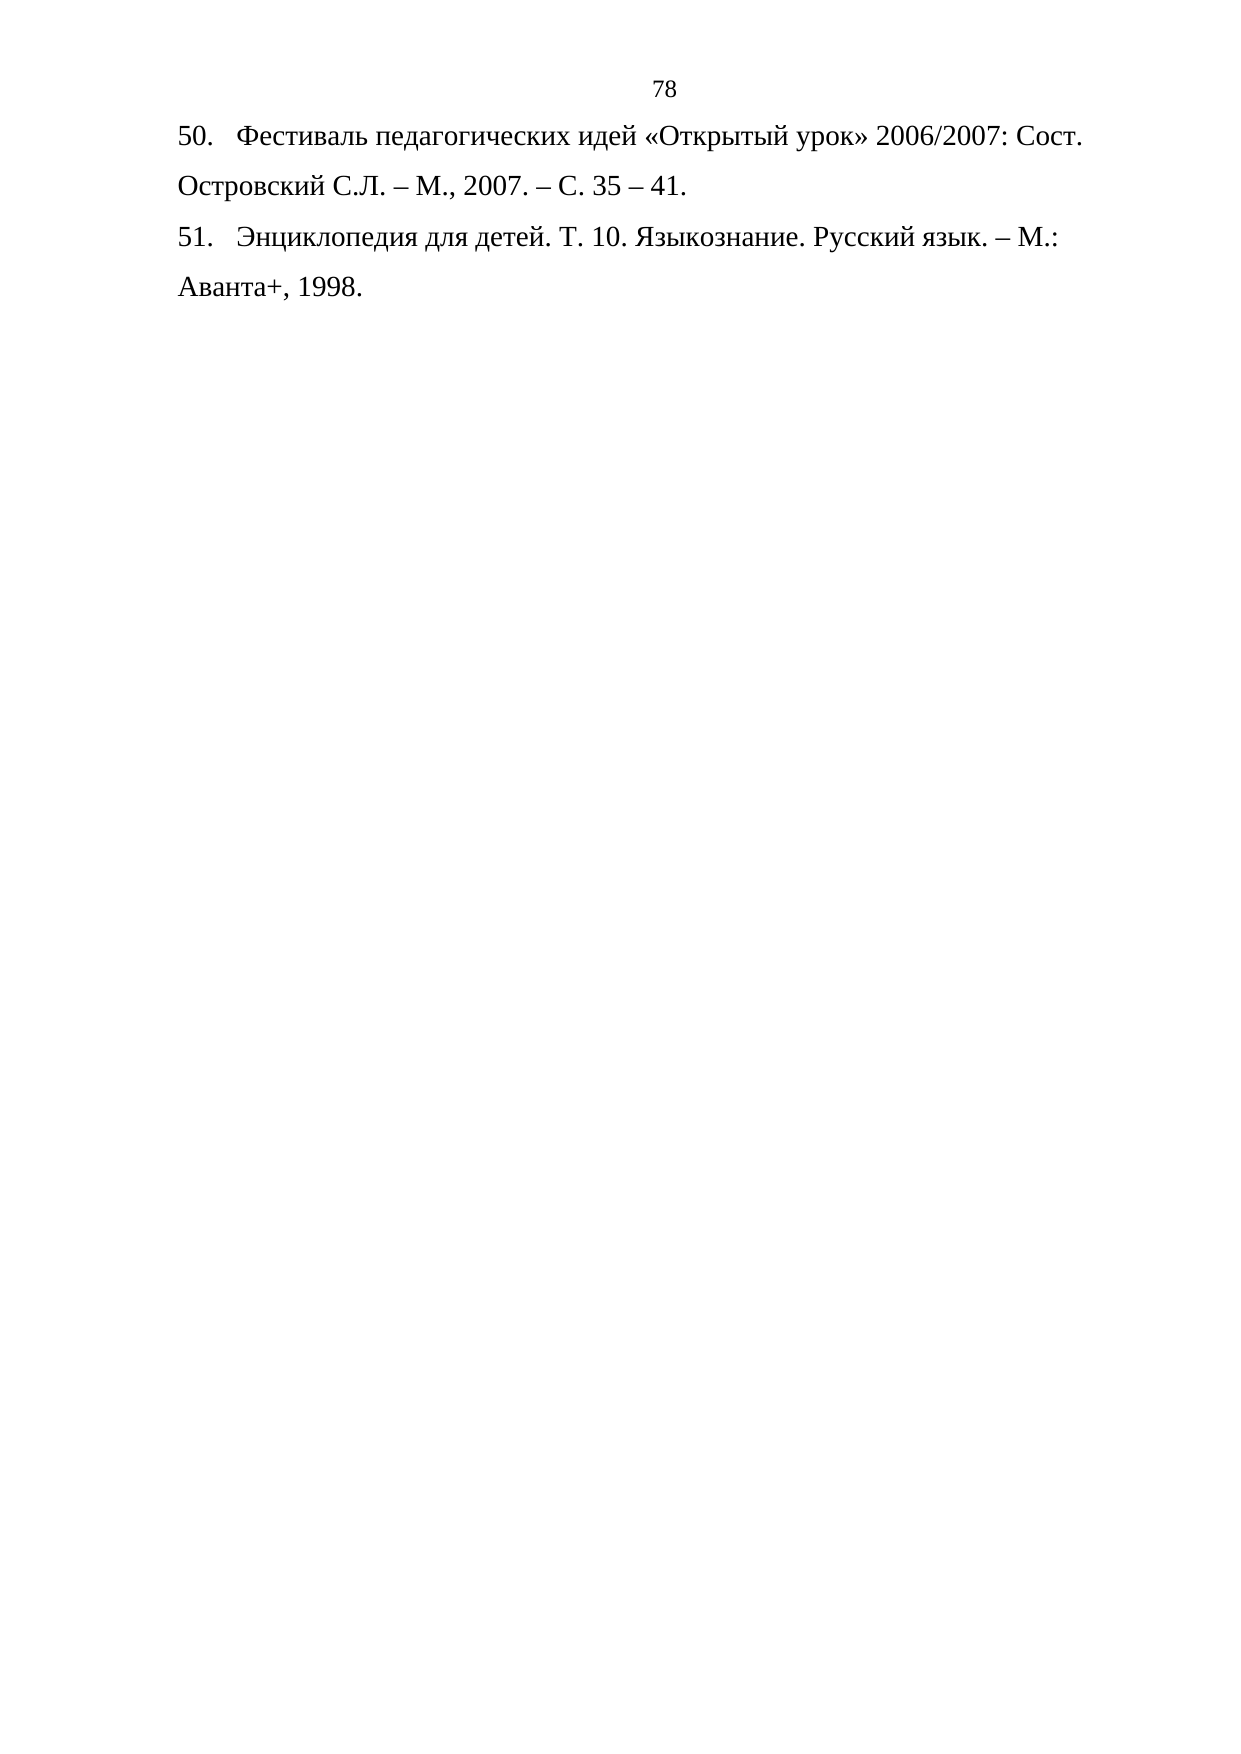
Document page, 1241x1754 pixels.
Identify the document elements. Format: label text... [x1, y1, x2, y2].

list Фестиваль педагогических идей «Открытый урок» 2006/2007: Сост. Островский С.Л. – М., 2007. – С. 35 – 41. [177, 118, 1152, 202]
list Энциклопедия для детей. Т. 10. Языкознание. Русский язык. – М.: Аванта+, 1998. [177, 219, 1152, 303]
